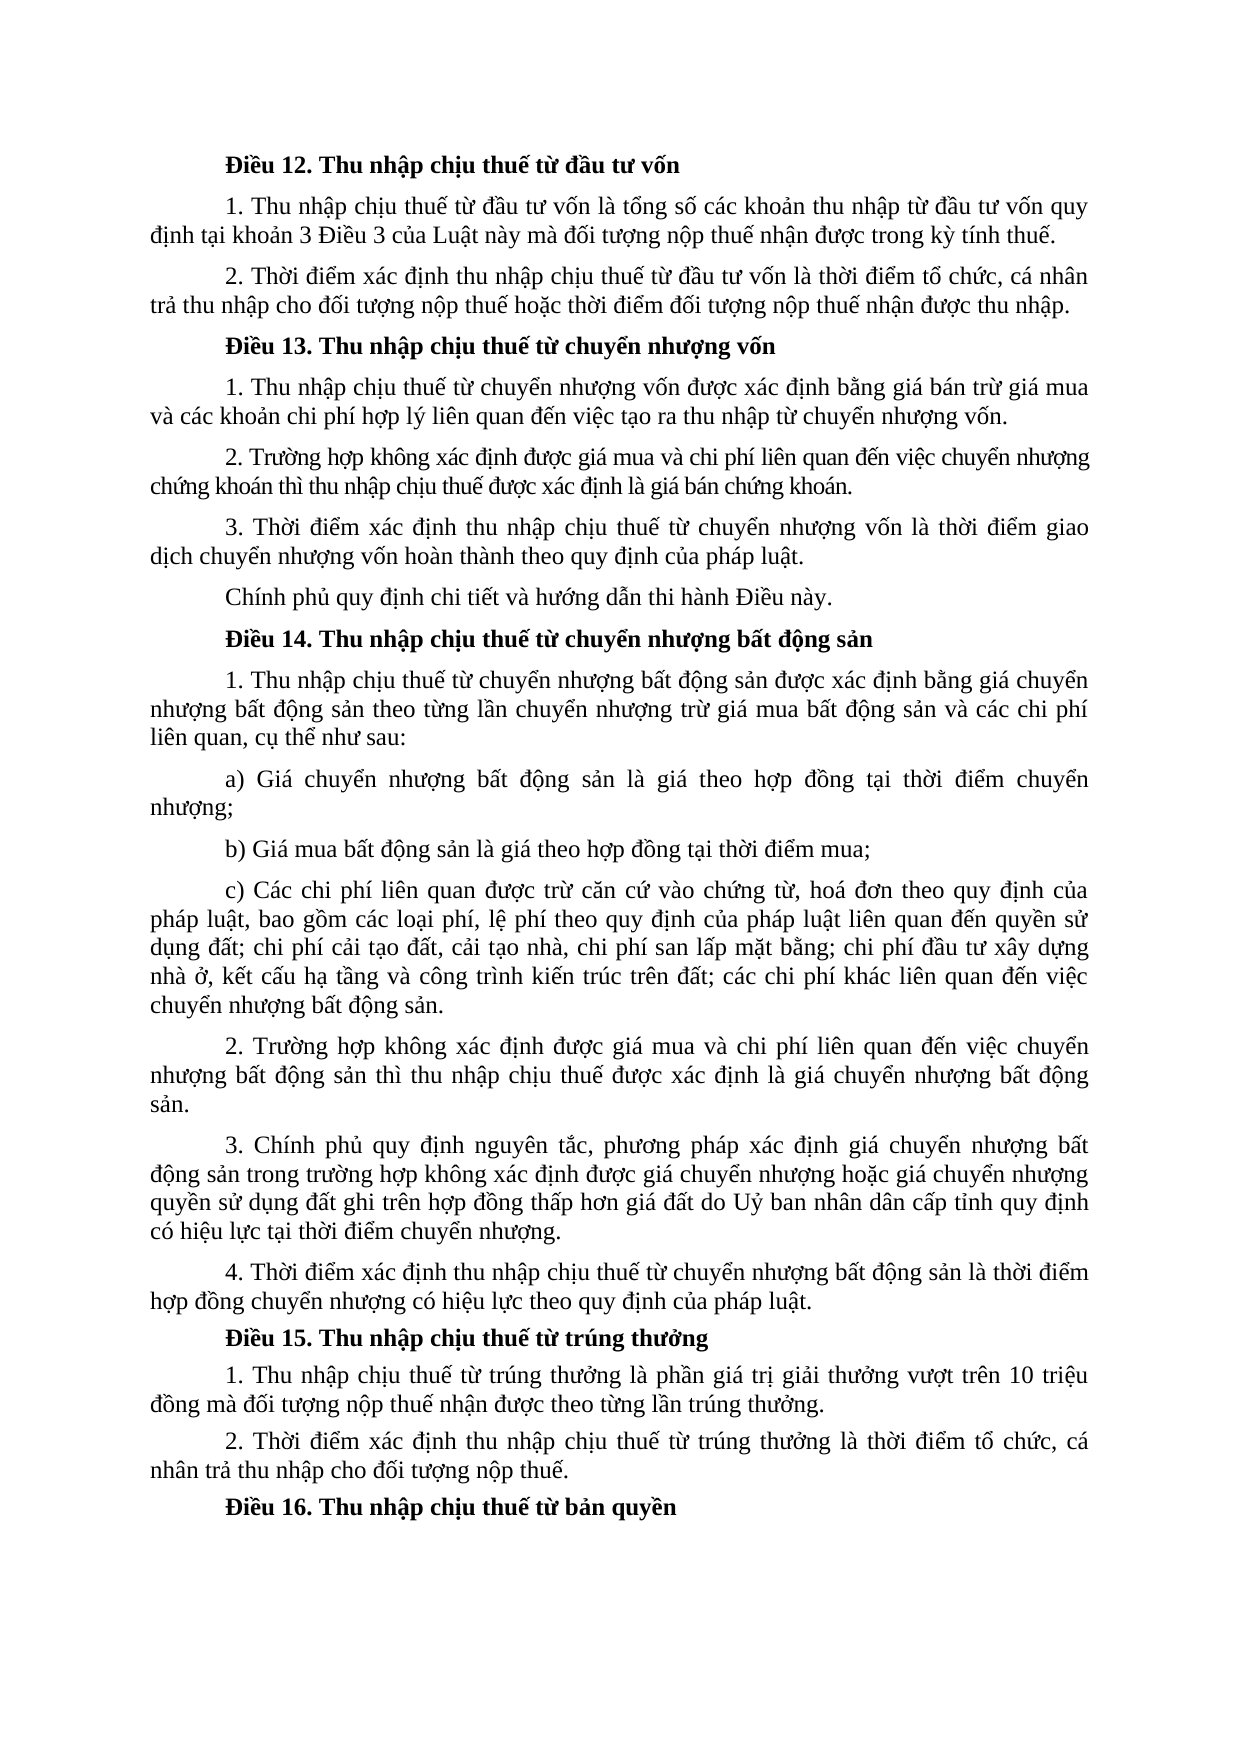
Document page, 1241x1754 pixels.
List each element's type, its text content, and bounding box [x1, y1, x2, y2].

text 2. Thời điểm xác định thu nhập chịu thuế từ đầu tư vốn là thời điểm tổ chức, cá nhân trả thu nhập cho đối tượng nộp thuế hoặc thời điểm đối tượng nộp thuế nhận được thu nhập. [150, 261, 1090, 319]
text Điều 12. Thu nhập chịu thuế từ đầu tư vốn [150, 150, 1090, 179]
text Điều 16. Thu nhập chịu thuế từ bản quyền [150, 1492, 1090, 1521]
text 3. Thời điểm xác định thu nhập chịu thuế từ chuyển nhượng vốn là thời điểm giao dịch chuyển nhượng vốn hoàn thành theo quy định của pháp luật. [150, 512, 1090, 570]
text 2. Trường hợp không xác định được giá mua và chi phí liên quan đến việc chuyển nhượng chứng khoán thì thu nhập chịu thuế được xác định là giá bán chứng khoán. [150, 442, 1090, 500]
text 3. Chính phủ quy định nguyên tắc, phương pháp xác định giá chuyển nhượng bất động sản trong trường hợp không xác định được giá chuyển nhượng hoặc giá chuyển nhượng quyền sử dụng đất ghi trên hợp đồng thấp hơn giá đất do Uỷ ban nhân dân cấp tỉnh quy định có hiệu lực tại thời điểm chuyển nhượng. [150, 1130, 1090, 1245]
text 1. Thu nhập chịu thuế từ chuyển nhượng vốn được xác định bằng giá bán trừ giá mua và các khoản chi phí hợp lý liên quan đến việc tạo ra thu nhập từ chuyển nhượng vốn. [150, 372, 1090, 430]
text b) Giá mua bất động sản là giá theo hợp đồng tại thời điểm mua; [150, 834, 1090, 862]
text Điều 14. Thu nhập chịu thuế từ chuyển nhượng bất động sản [150, 624, 1090, 652]
text 1. Thu nhập chịu thuế từ đầu tư vốn là tổng số các khoản thu nhập từ đầu tư vốn quy định tại khoản 3 Điều 3 của Luật này mà đối tượng nộp thuế nhận được trong kỳ tính thuế. [150, 191, 1090, 249]
text 1. Thu nhập chịu thuế từ chuyển nhượng bất động sản được xác định bằng giá chuyển nhượng bất động sản theo từng lần chuyển nhượng trừ giá mua bất động sản và các chi phí liên quan, cụ thể như sau: [150, 665, 1090, 751]
text 1. Thu nhập chịu thuế từ trúng thưởng là phần giá trị giải thưởng vượt trên 10 triệu đồng mà đối tượng nộp thuế nhận được theo từng lần trúng thưởng. [150, 1360, 1090, 1418]
text 2. Trường hợp không xác định được giá mua và chi phí liên quan đến việc chuyển nhượng bất động sản thì thu nhập chịu thuế được xác định là giá chuyển nhượng bất động sản. [150, 1031, 1090, 1117]
text Chính phủ quy định chi tiết và hướng dẫn thi hành Điều này. [150, 582, 1090, 611]
text Điều 13. Thu nhập chịu thuế từ chuyển nhượng vốn [150, 331, 1090, 360]
text c) Các chi phí liên quan được trừ căn cứ vào chứng từ, hoá đơn theo quy định của pháp luật, bao gồm các loại phí, lệ phí theo quy định của pháp luật liên quan đến quyền sử dụng đất; chi phí cải tạo đất, cải tạo nhà, chi phí san lấp mặt bằng; chi phí đầu tư xây dựng nhà ở, kết cấu hạ tầng và công trình kiến trúc trên đất; các chi phí khác liên quan đến việc chuyển nhượng bất động sản. [150, 875, 1090, 1019]
text Điều 15. Thu nhập chịu thuế từ trúng thưởng [150, 1323, 1090, 1352]
text 4. Thời điểm xác định thu nhập chịu thuế từ chuyển nhượng bất động sản là thời điểm hợp đồng chuyển nhượng có hiệu lực theo quy định của pháp luật. [150, 1257, 1090, 1315]
text 2. Thời điểm xác định thu nhập chịu thuế từ trúng thưởng là thời điểm tổ chức, cá nhân trả thu nhập cho đối tượng nộp thuế. [150, 1426, 1090, 1484]
text a) Giá chuyển nhượng bất động sản là giá theo hợp đồng tại thời điểm chuyển nhượng; [150, 764, 1090, 821]
